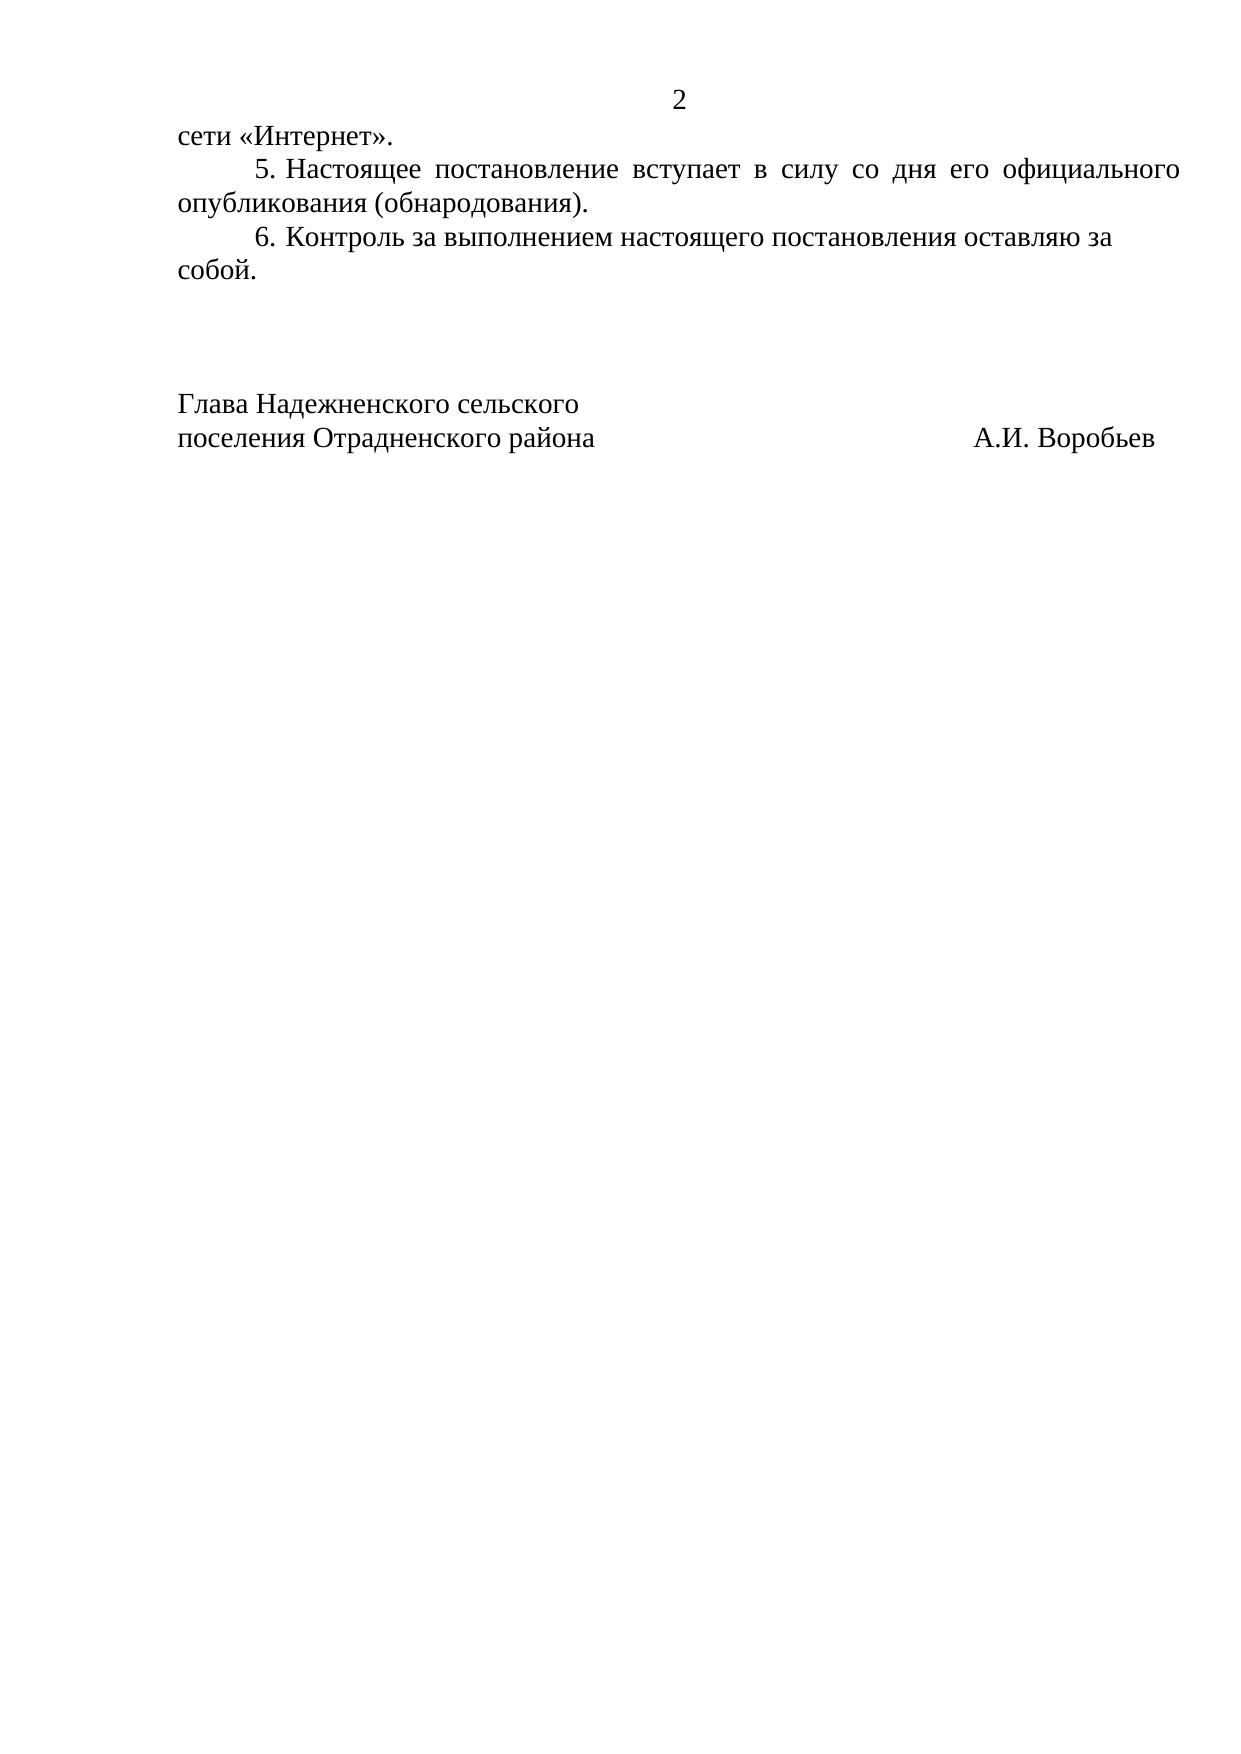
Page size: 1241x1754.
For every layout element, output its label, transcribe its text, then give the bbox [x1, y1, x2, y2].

list Контроль за выполнением настоящего постановления оставляю за собой. [177, 219, 1174, 286]
text поселения Отрадненского района А.И. Воробьев [177, 420, 1181, 453]
text Глава Надежненского сельского [177, 386, 1181, 420]
list Настоящее постановление вступает в силу со дня его официального опубликования (обнародования). [177, 152, 1181, 219]
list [177, 118, 1181, 152]
